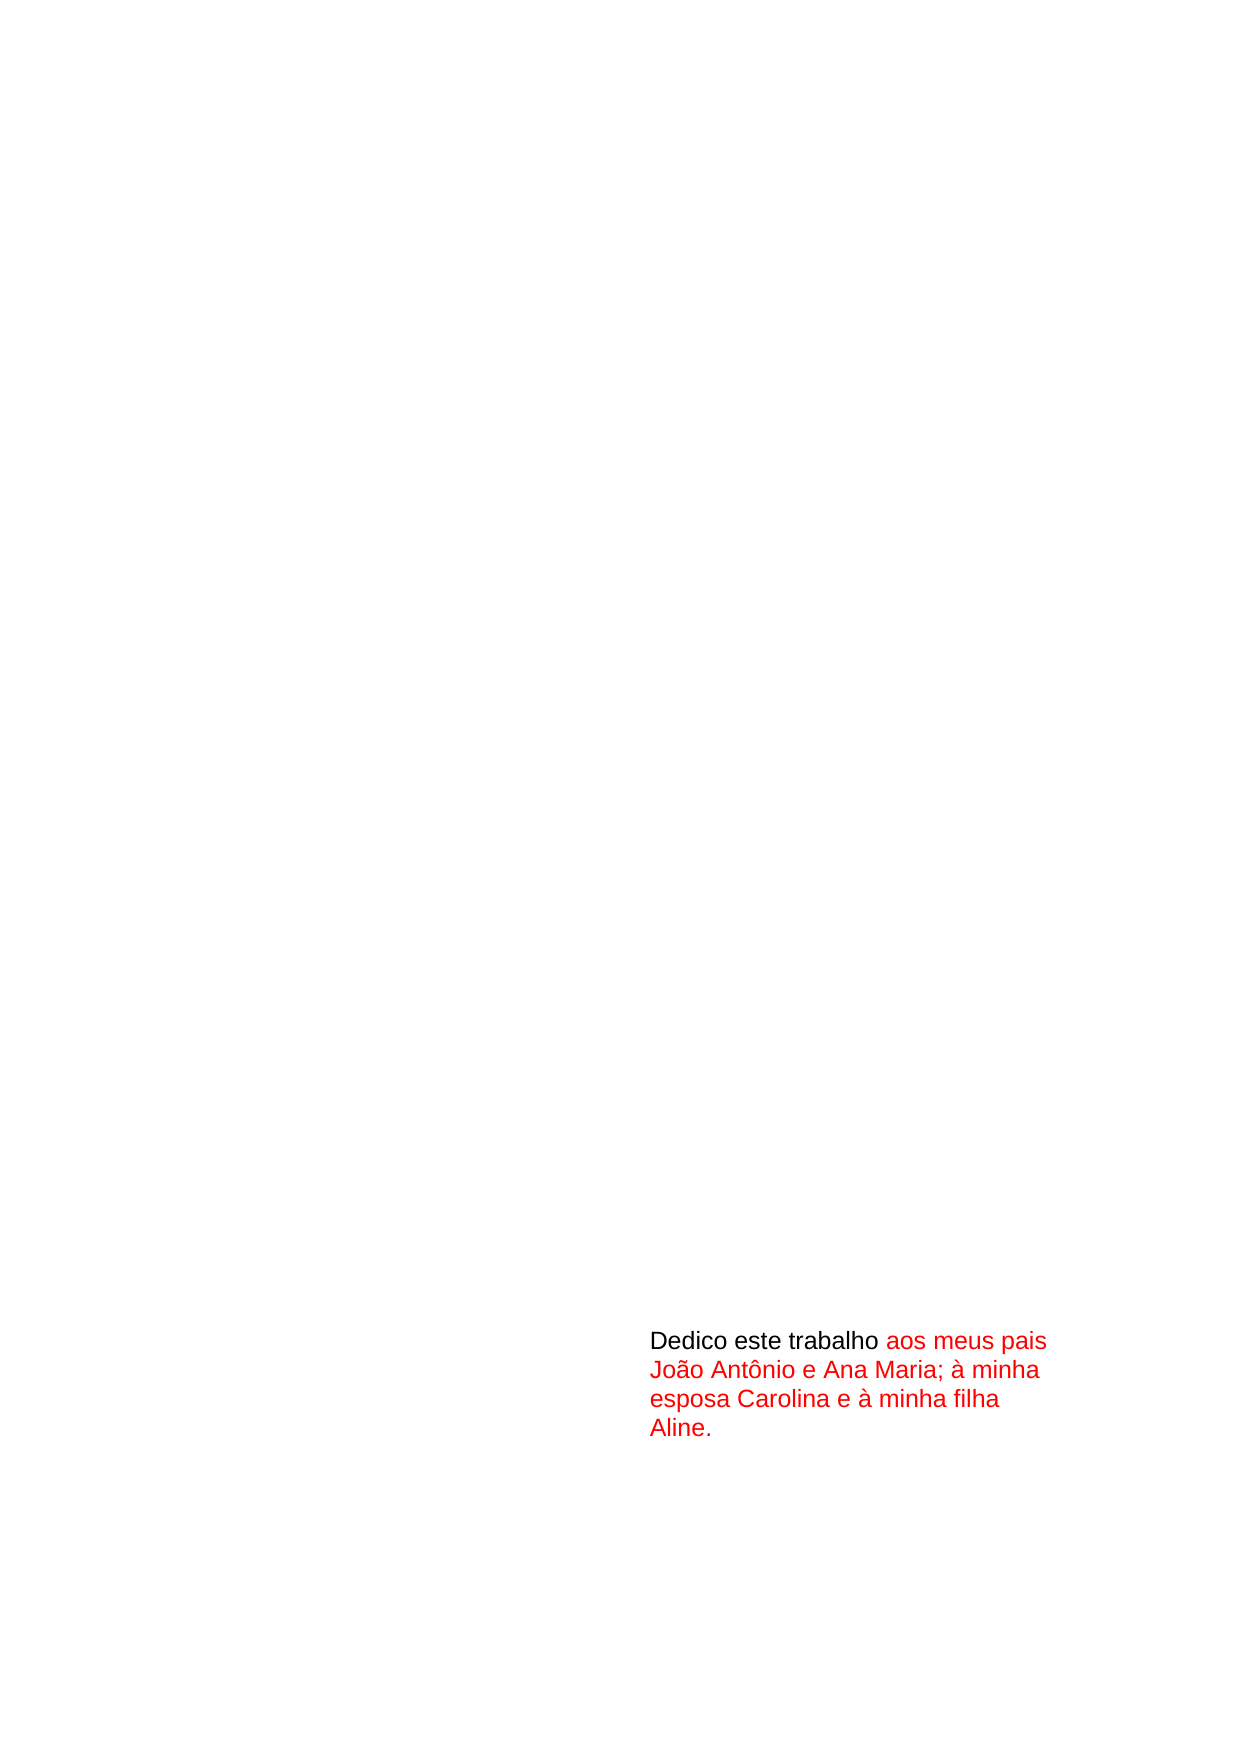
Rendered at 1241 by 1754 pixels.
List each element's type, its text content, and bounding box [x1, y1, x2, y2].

text Dedico este trabalho aos meus pais João Antônio e Ana Maria; à minha esposa Carolina e à minha filha Aline. [649, 1326, 1063, 1441]
